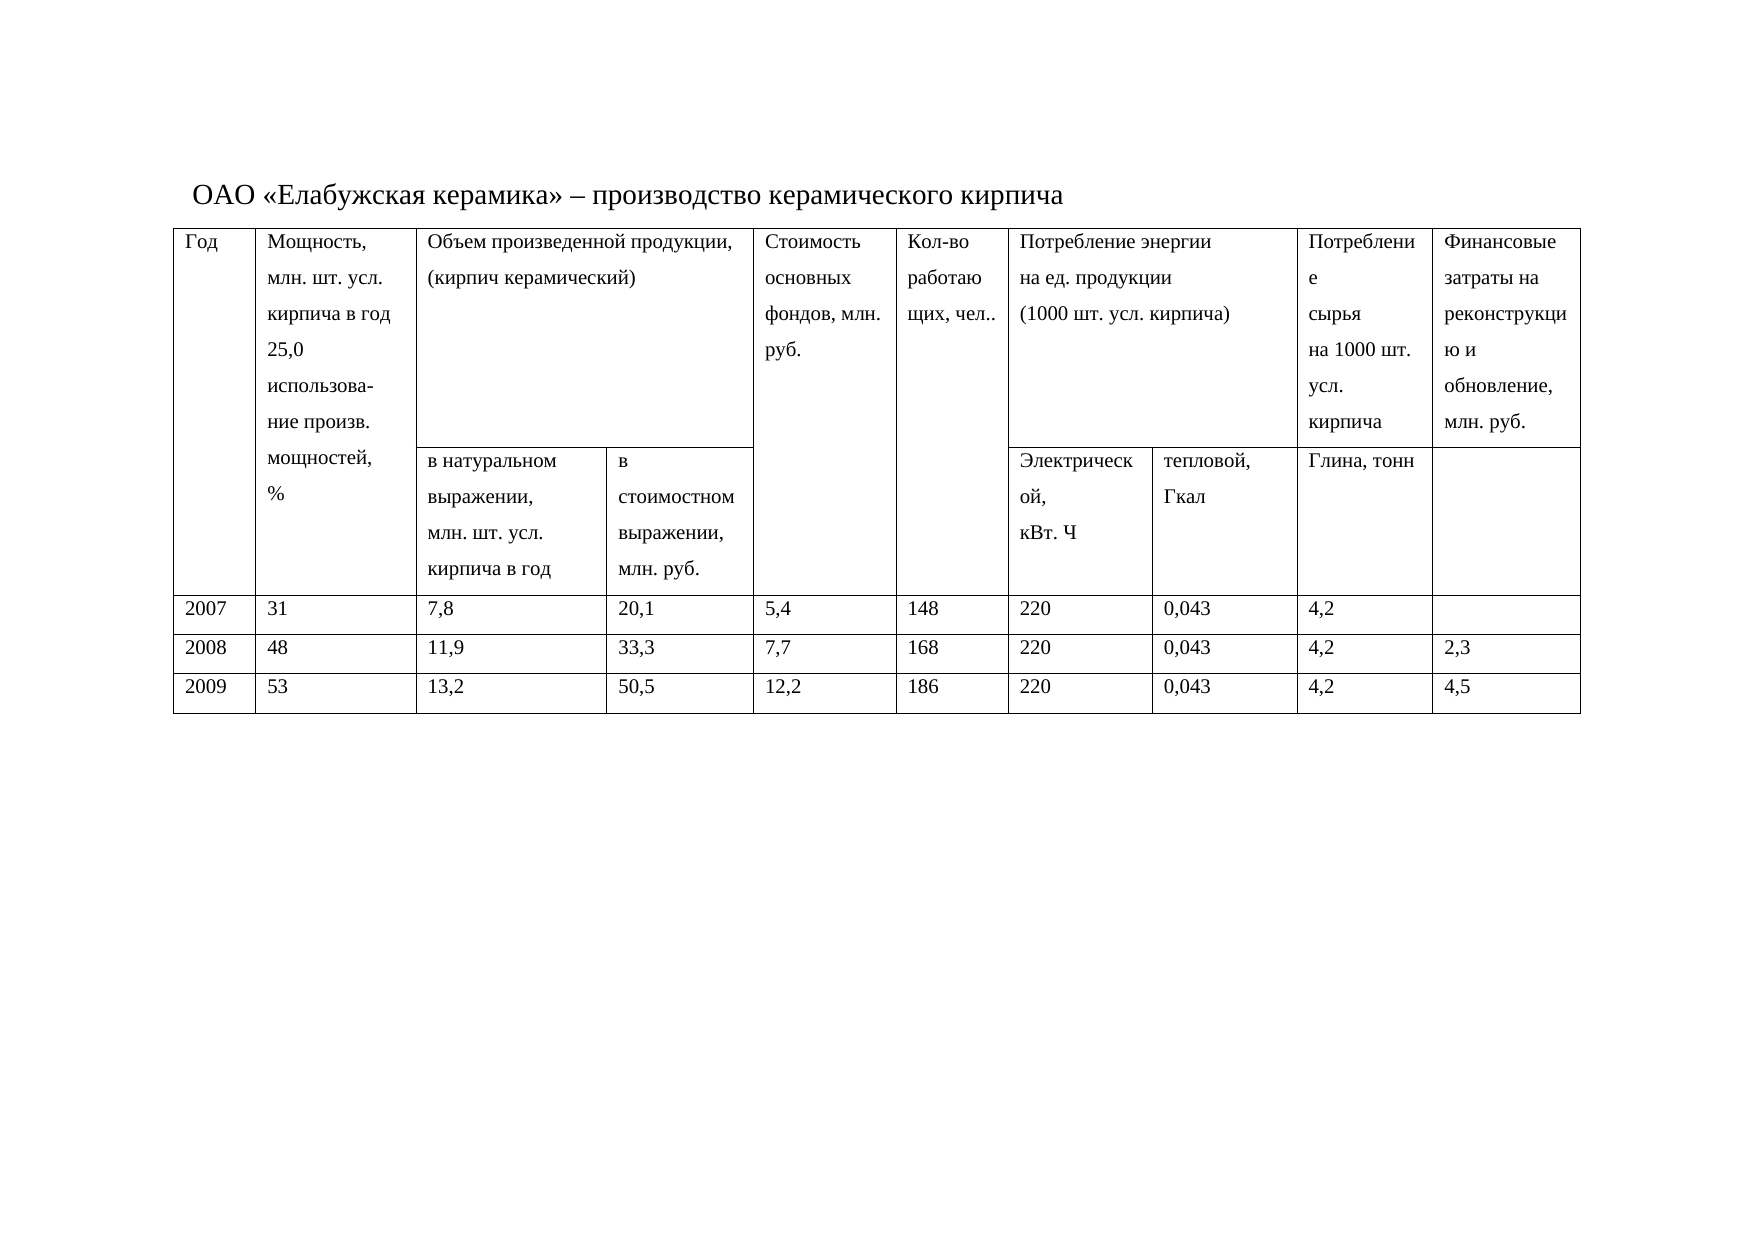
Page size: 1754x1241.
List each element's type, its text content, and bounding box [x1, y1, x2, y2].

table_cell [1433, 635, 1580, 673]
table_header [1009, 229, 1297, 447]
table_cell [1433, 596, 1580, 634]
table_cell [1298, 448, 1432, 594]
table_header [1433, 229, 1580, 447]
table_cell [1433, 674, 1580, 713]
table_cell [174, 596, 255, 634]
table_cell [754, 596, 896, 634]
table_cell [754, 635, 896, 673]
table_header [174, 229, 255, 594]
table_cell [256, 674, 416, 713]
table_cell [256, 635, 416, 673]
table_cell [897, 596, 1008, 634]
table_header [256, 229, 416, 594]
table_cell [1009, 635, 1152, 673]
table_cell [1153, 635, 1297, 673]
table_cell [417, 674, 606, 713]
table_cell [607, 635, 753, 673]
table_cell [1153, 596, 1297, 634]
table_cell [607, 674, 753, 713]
text ОАО «Елабужская керамика» – производство керамического кирпича [118, 177, 1636, 211]
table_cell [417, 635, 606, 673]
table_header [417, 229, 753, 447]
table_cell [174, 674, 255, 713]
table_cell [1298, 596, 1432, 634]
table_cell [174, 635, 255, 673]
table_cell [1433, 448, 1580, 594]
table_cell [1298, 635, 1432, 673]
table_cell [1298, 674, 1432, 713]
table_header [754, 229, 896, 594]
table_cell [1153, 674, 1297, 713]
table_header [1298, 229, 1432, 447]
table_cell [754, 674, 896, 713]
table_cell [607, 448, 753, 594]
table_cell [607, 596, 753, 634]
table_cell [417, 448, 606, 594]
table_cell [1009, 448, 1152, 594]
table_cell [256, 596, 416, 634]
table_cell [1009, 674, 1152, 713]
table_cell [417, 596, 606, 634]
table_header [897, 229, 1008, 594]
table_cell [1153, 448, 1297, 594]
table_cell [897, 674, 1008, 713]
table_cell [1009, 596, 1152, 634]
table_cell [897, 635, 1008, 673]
